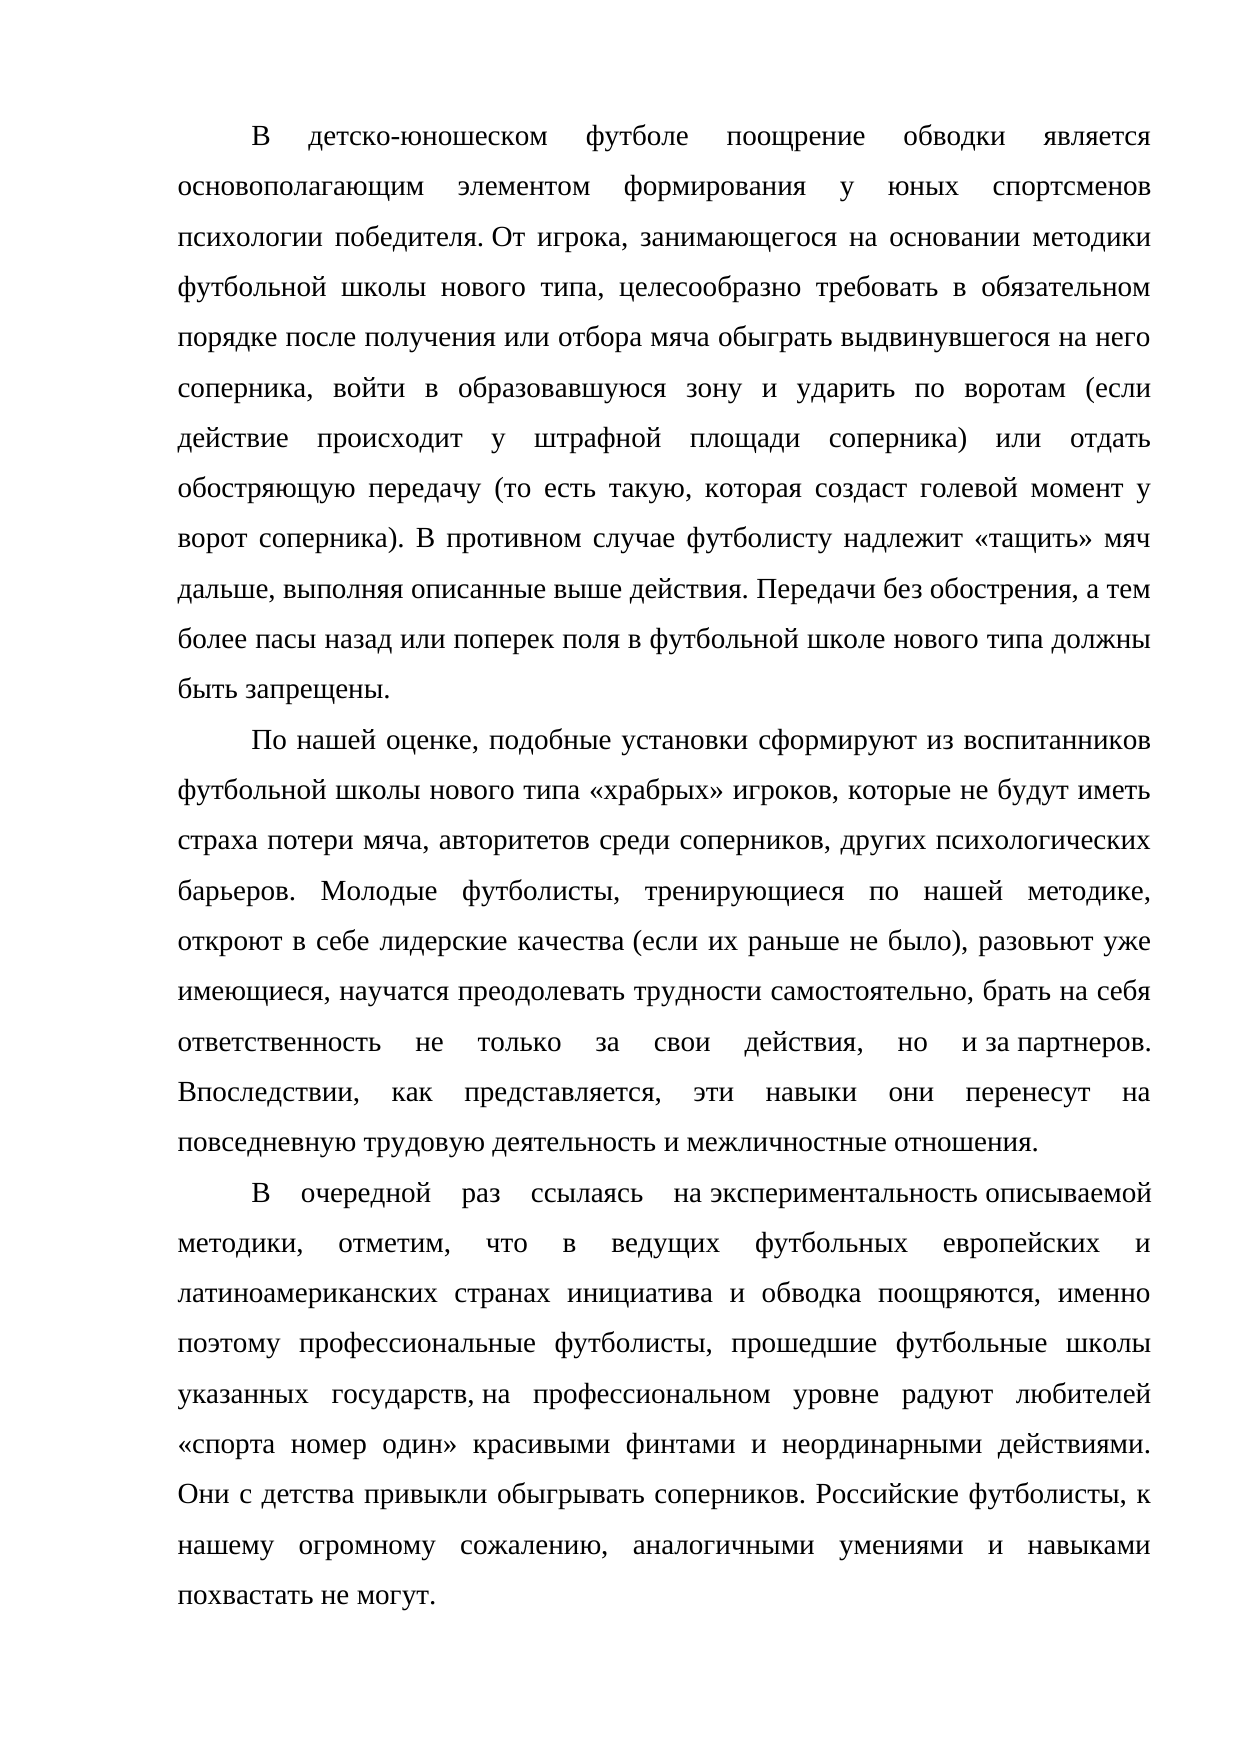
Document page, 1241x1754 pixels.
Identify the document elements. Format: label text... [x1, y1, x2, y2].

text В очередной раз ссылаясь на экспериментальность описываемой методики, отметим, что в ведущих футбольных европейских и латиноамериканских странах инициатива и обводка поощряются, именно поэтому профессиональные футболисты, прошедшие футбольные школы указанных государств, на профессиональном уровне радуют любителей «спорта номер один» красивыми финтами и неординарными действиями. Они с детства привыкли обыгрывать соперников. Российские футболисты, к нашему огромному сожалению, аналогичными умениями и навыками похвастать не могут. [177, 1175, 1152, 1611]
text По нашей оценке, подобные установки сформируют из воспитанников футбольной школы нового типа «храбрых» игроков, которые не будут иметь страха потери мяча, авторитетов среди соперников, других психологических барьеров. Молодые футболисты, тренирующиеся по нашей методике, откроют в себе лидерские качества (если их раньше не было), разовьют уже имеющиеся, научатся преодолевать трудности самостоятельно, брать на себя ответственность не только за свои действия, но и за партнеров. Впоследствии, как представляется, эти навыки они перенесут на повседневную трудовую деятельность и межличностные отношения. [177, 722, 1152, 1158]
text В детско-юношеском футболе поощрение обводки является основополагающим элементом формирования у юных спортсменов психологии победителя. От игрока, занимающегося на основании методики футбольной школы нового типа, целесообразно требовать в обязательном порядке после получения или отбора мяча обыграть выдвинувшегося на него соперника, войти в образовавшуюся зону и ударить по воротам (если действие происходит у штрафной площади соперника) или отдать обостряющую передачу (то есть такую, которая создаст голевой момент у ворот соперника). В противном случае футболисту надлежит «тащить» мяч дальше, выполняя описанные выше действия. Передачи без обострения, а тем более пасы назад или поперек поля в футбольной школе нового типа должны быть запрещены. [177, 118, 1152, 705]
